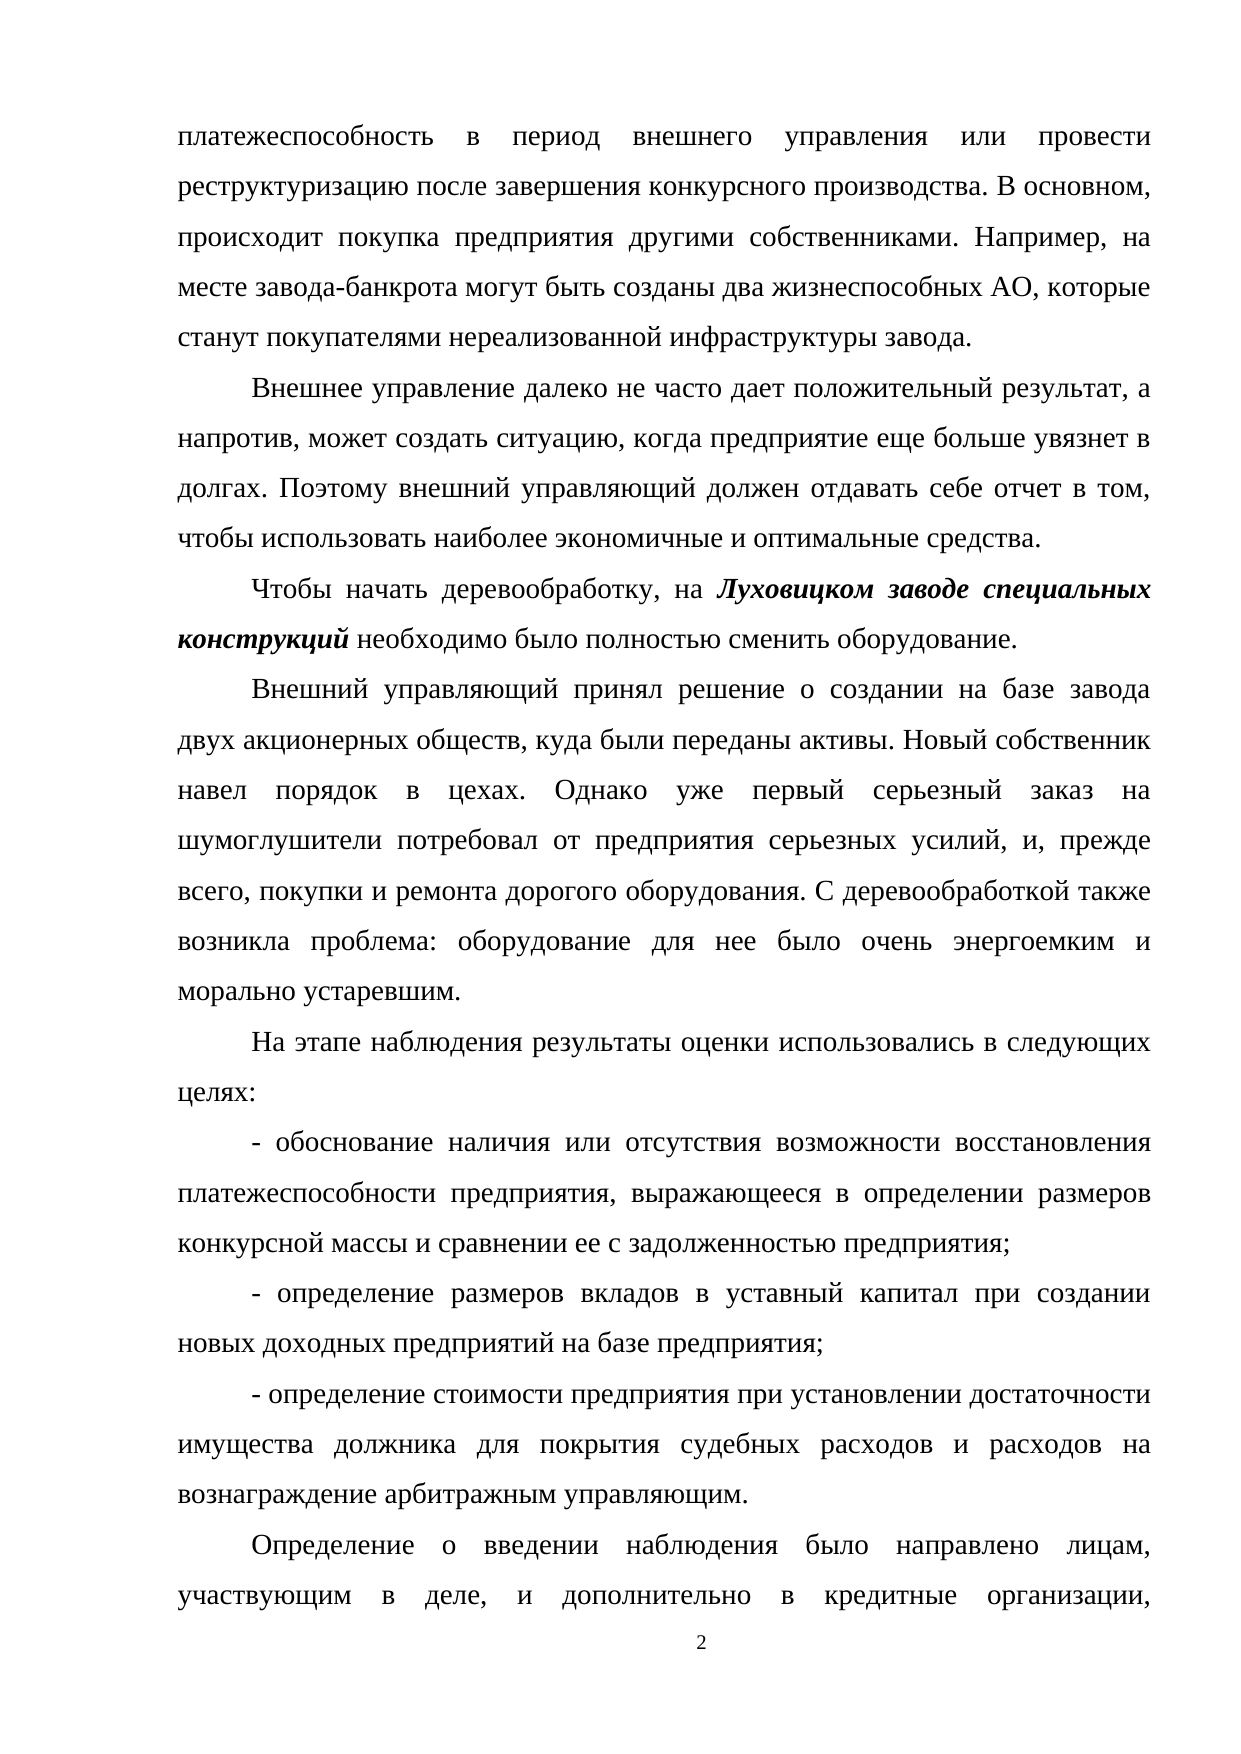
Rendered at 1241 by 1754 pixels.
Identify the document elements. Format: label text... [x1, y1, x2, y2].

text - обоснование наличия или отсутствия возможности восстановления платежеспособности предприятия, выражающееся в определении размеров конкурсной массы и сравнении ее с задолженностью предприятия; [177, 1124, 1152, 1258]
text - определение размеров вкладов в уставный капитал при создании новых доходных предприятий на базе предприятия; [177, 1275, 1152, 1359]
text На этапе наблюдения результаты оценки использовались в следующих целях: [177, 1024, 1152, 1108]
text Внешнее управление далеко не часто дает положительный результат, а напротив, может создать ситуацию, когда предприятие еще больше увязнет в долгах. Поэтому внешний управляющий должен отдавать себе отчет в том, чтобы использовать наиболее экономичные и оптимальные средства. [177, 370, 1152, 554]
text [177, 1527, 1152, 1611]
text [177, 118, 1152, 353]
text Чтобы начать деревообработку, на Луховицком заводе специальных конструкций необходимо было полностью сменить оборудование. [177, 571, 1152, 655]
text Внешний управляющий принял решение о создании на базе завода двух акционерных обществ, куда были переданы активы. Новый собственник навел порядок в цехах. Однако уже первый серьезный заказ на шумоглушители потребовал от предприятия серьезных усилий, и, прежде всего, покупки и ремонта дорогого оборудования. С деревообработкой также возникла проблема: оборудование для нее было очень энергоемким и морально устаревшим. [177, 672, 1152, 1007]
text - определение стоимости предприятия при установлении достаточности имущества должника для покрытия судебных расходов и расходов на вознаграждение арбитражным управляющим. [177, 1376, 1152, 1510]
